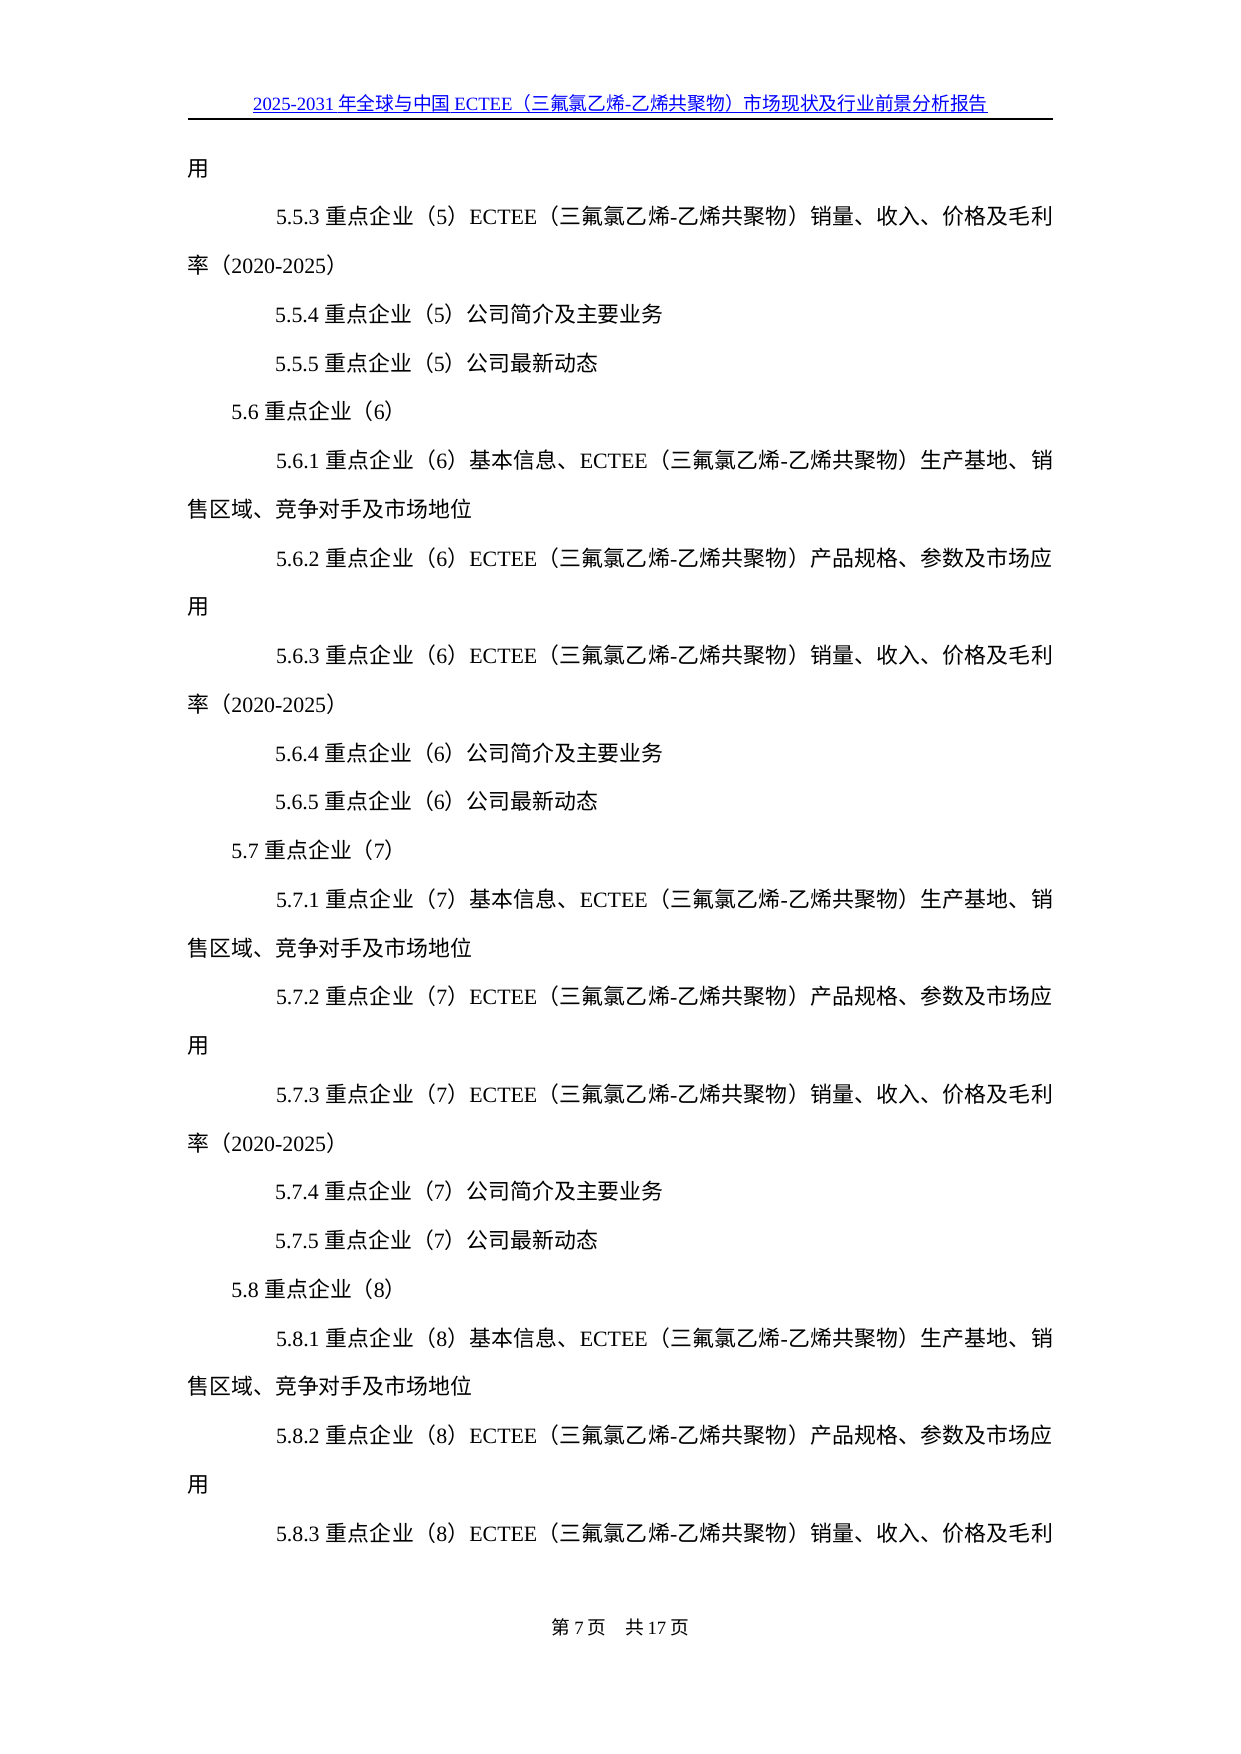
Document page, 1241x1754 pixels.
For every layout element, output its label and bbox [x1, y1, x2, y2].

text [187, 150, 1053, 1548]
